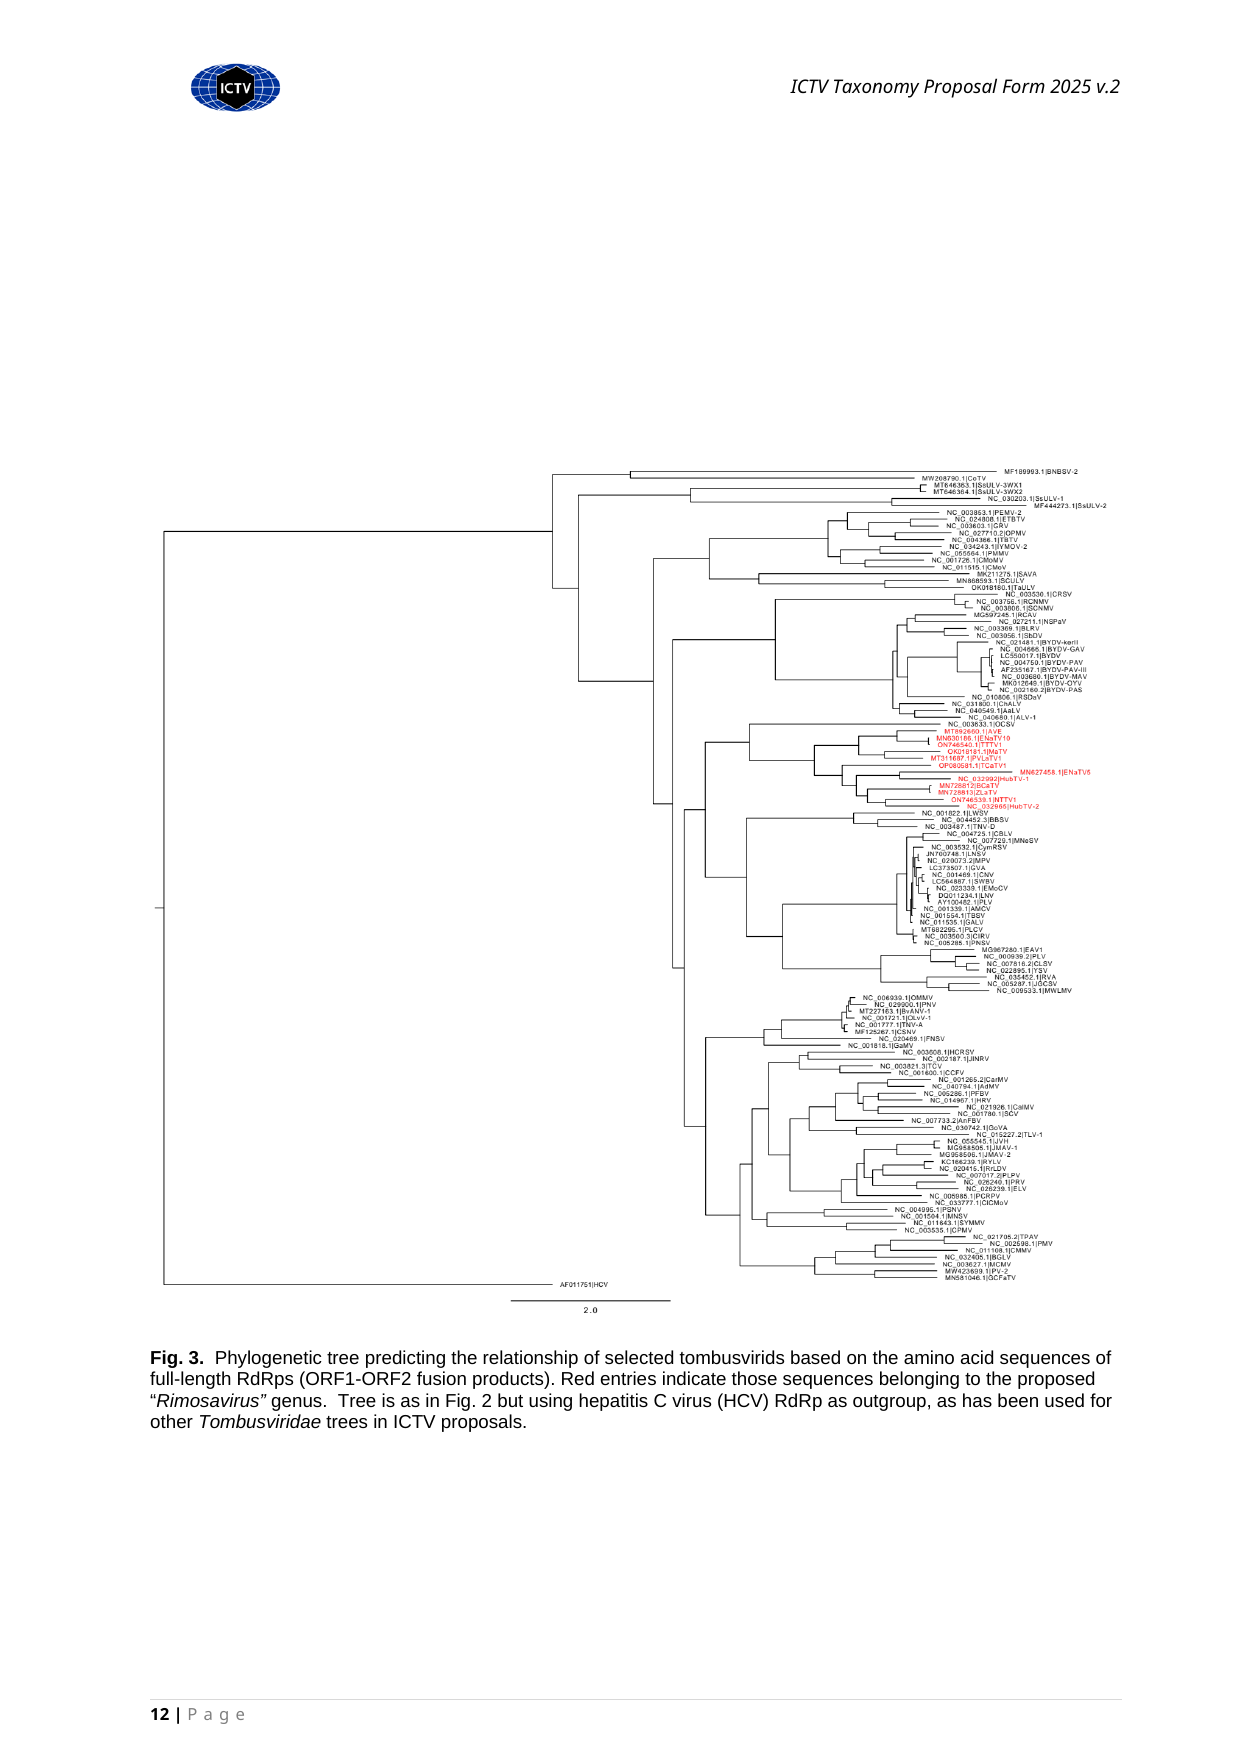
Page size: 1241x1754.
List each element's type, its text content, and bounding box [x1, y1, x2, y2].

text Fig. 3. Phylogenetic tree predicting the relationship of selected tombusvirids based on the amino acid sequences of full-length RdRps (ORF1-ORF2 fusion products). Red entries indicate those sequences belonging to the proposed “Rimosavirus” genus. Tree is as in Fig. 2 but using hepatitis C virus (HCV) RdRp as outgroup, as has been used for other Tombusviridae trees in ICTV proposals. [150, 1347, 1122, 1433]
picture [190, 56, 282, 113]
